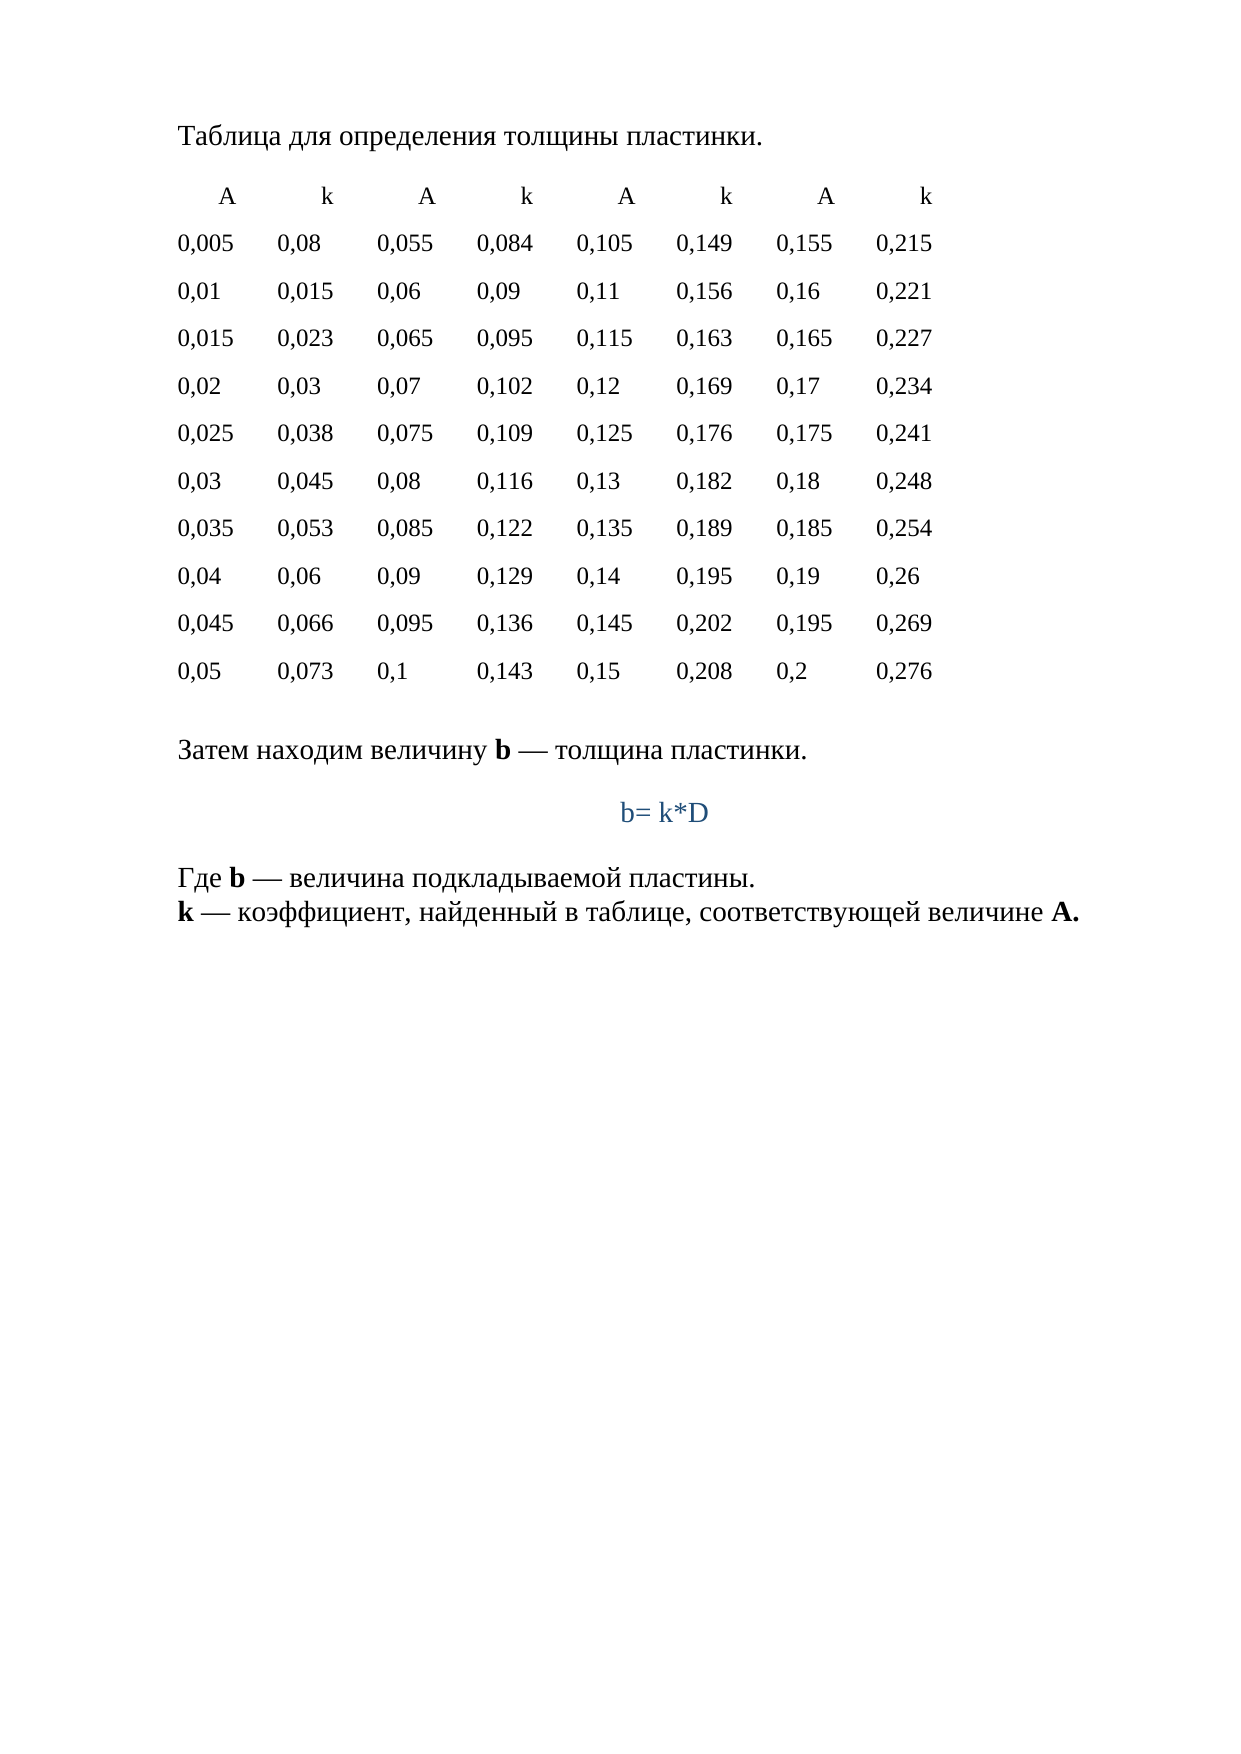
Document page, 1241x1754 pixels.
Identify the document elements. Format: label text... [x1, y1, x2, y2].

table_cell 0,06 [377, 276, 477, 323]
table_cell 0,169 [676, 371, 776, 418]
table_cell 0,073 [277, 656, 377, 703]
table_cell 0,1 [377, 656, 477, 703]
table_cell 0,208 [676, 656, 776, 703]
table_cell 0,182 [676, 466, 776, 513]
table_cell 0,03 [277, 371, 377, 418]
table_header A [377, 181, 477, 228]
table_cell 0,116 [477, 466, 576, 513]
table_cell 0,06 [277, 561, 377, 608]
table_cell 0,105 [576, 228, 676, 276]
table_cell 0,015 [177, 323, 277, 371]
table_cell 0,053 [277, 513, 377, 561]
table_cell 0,115 [576, 323, 676, 371]
table_cell 0,254 [876, 513, 976, 561]
table_cell 0,175 [776, 418, 876, 466]
table_cell 0,075 [377, 418, 477, 466]
table_cell 0,185 [776, 513, 876, 561]
table_cell 0,01 [177, 276, 277, 323]
table_cell 0,202 [676, 608, 776, 656]
table_cell 0,195 [776, 608, 876, 656]
table_cell 0,09 [477, 276, 576, 323]
table_cell 0,04 [177, 561, 277, 608]
table_cell 0,12 [576, 371, 676, 418]
table_cell 0,035 [177, 513, 277, 561]
table_cell 0,05 [177, 656, 277, 703]
table_cell 0,09 [377, 561, 477, 608]
table_cell 0,095 [377, 608, 477, 656]
text Таблица для определения толщины пластинки. [177, 118, 1152, 152]
table_cell 0,129 [477, 561, 576, 608]
table_cell 0,02 [177, 371, 277, 418]
table_cell 0,227 [876, 323, 976, 371]
table_cell 0,276 [876, 656, 976, 703]
table_cell 0,038 [277, 418, 377, 466]
table_cell 0,08 [277, 228, 377, 276]
table_cell 0,26 [876, 561, 976, 608]
table_cell 0,085 [377, 513, 477, 561]
table_cell 0,2 [776, 656, 876, 703]
table_cell 0,163 [676, 323, 776, 371]
table_cell 0,025 [177, 418, 277, 466]
table_cell 0,241 [876, 418, 976, 466]
table_header A [177, 181, 277, 228]
table_cell 0,18 [776, 466, 876, 513]
table_cell 0,13 [576, 466, 676, 513]
table_cell 0,135 [576, 513, 676, 561]
table_cell 0,122 [477, 513, 576, 561]
table_cell 0,234 [876, 371, 976, 418]
table_cell 0,07 [377, 371, 477, 418]
table_cell 0,136 [477, 608, 576, 656]
table_cell 0,248 [876, 466, 976, 513]
table_cell 0,14 [576, 561, 676, 608]
table_header k [277, 181, 377, 228]
table_cell 0,095 [477, 323, 576, 371]
table_cell 0,015 [277, 276, 377, 323]
table_cell 0,149 [676, 228, 776, 276]
subtitle b= k*D [177, 795, 1152, 829]
table_cell 0,17 [776, 371, 876, 418]
table_cell 0,045 [277, 466, 377, 513]
table_cell 0,176 [676, 418, 776, 466]
table_cell 0,03 [177, 466, 277, 513]
table_cell 0,16 [776, 276, 876, 323]
table_header A [776, 181, 876, 228]
table_header k [676, 181, 776, 228]
table_cell 0,11 [576, 276, 676, 323]
table_cell 0,165 [776, 323, 876, 371]
text Затем находим величину b — толщина пластинки. [177, 732, 1152, 766]
text Где b — величина подкладываемой пластины. k — коэффициент, найденный в таблице, соответствующей величине А. [177, 861, 1152, 928]
table_cell 0,15 [576, 656, 676, 703]
table_cell 0,109 [477, 418, 576, 466]
table_header A [576, 181, 676, 228]
table_header k [876, 181, 976, 228]
table_cell 0,19 [776, 561, 876, 608]
table_cell 0,155 [776, 228, 876, 276]
table_cell 0,065 [377, 323, 477, 371]
table_cell 0,145 [576, 608, 676, 656]
table_cell 0,195 [676, 561, 776, 608]
table_cell 0,066 [277, 608, 377, 656]
table_cell 0,023 [277, 323, 377, 371]
table_cell 0,156 [676, 276, 776, 323]
table_cell 0,125 [576, 418, 676, 466]
table_cell 0,143 [477, 656, 576, 703]
table_cell 0,102 [477, 371, 576, 418]
table_cell 0,084 [477, 228, 576, 276]
table_cell 0,005 [177, 228, 277, 276]
table_header k [477, 181, 576, 228]
table_cell 0,055 [377, 228, 477, 276]
table_cell 0,221 [876, 276, 976, 323]
table_cell 0,215 [876, 228, 976, 276]
table_cell 0,08 [377, 466, 477, 513]
table_cell 0,045 [177, 608, 277, 656]
table_cell 0,269 [876, 608, 976, 656]
table_cell 0,189 [676, 513, 776, 561]
